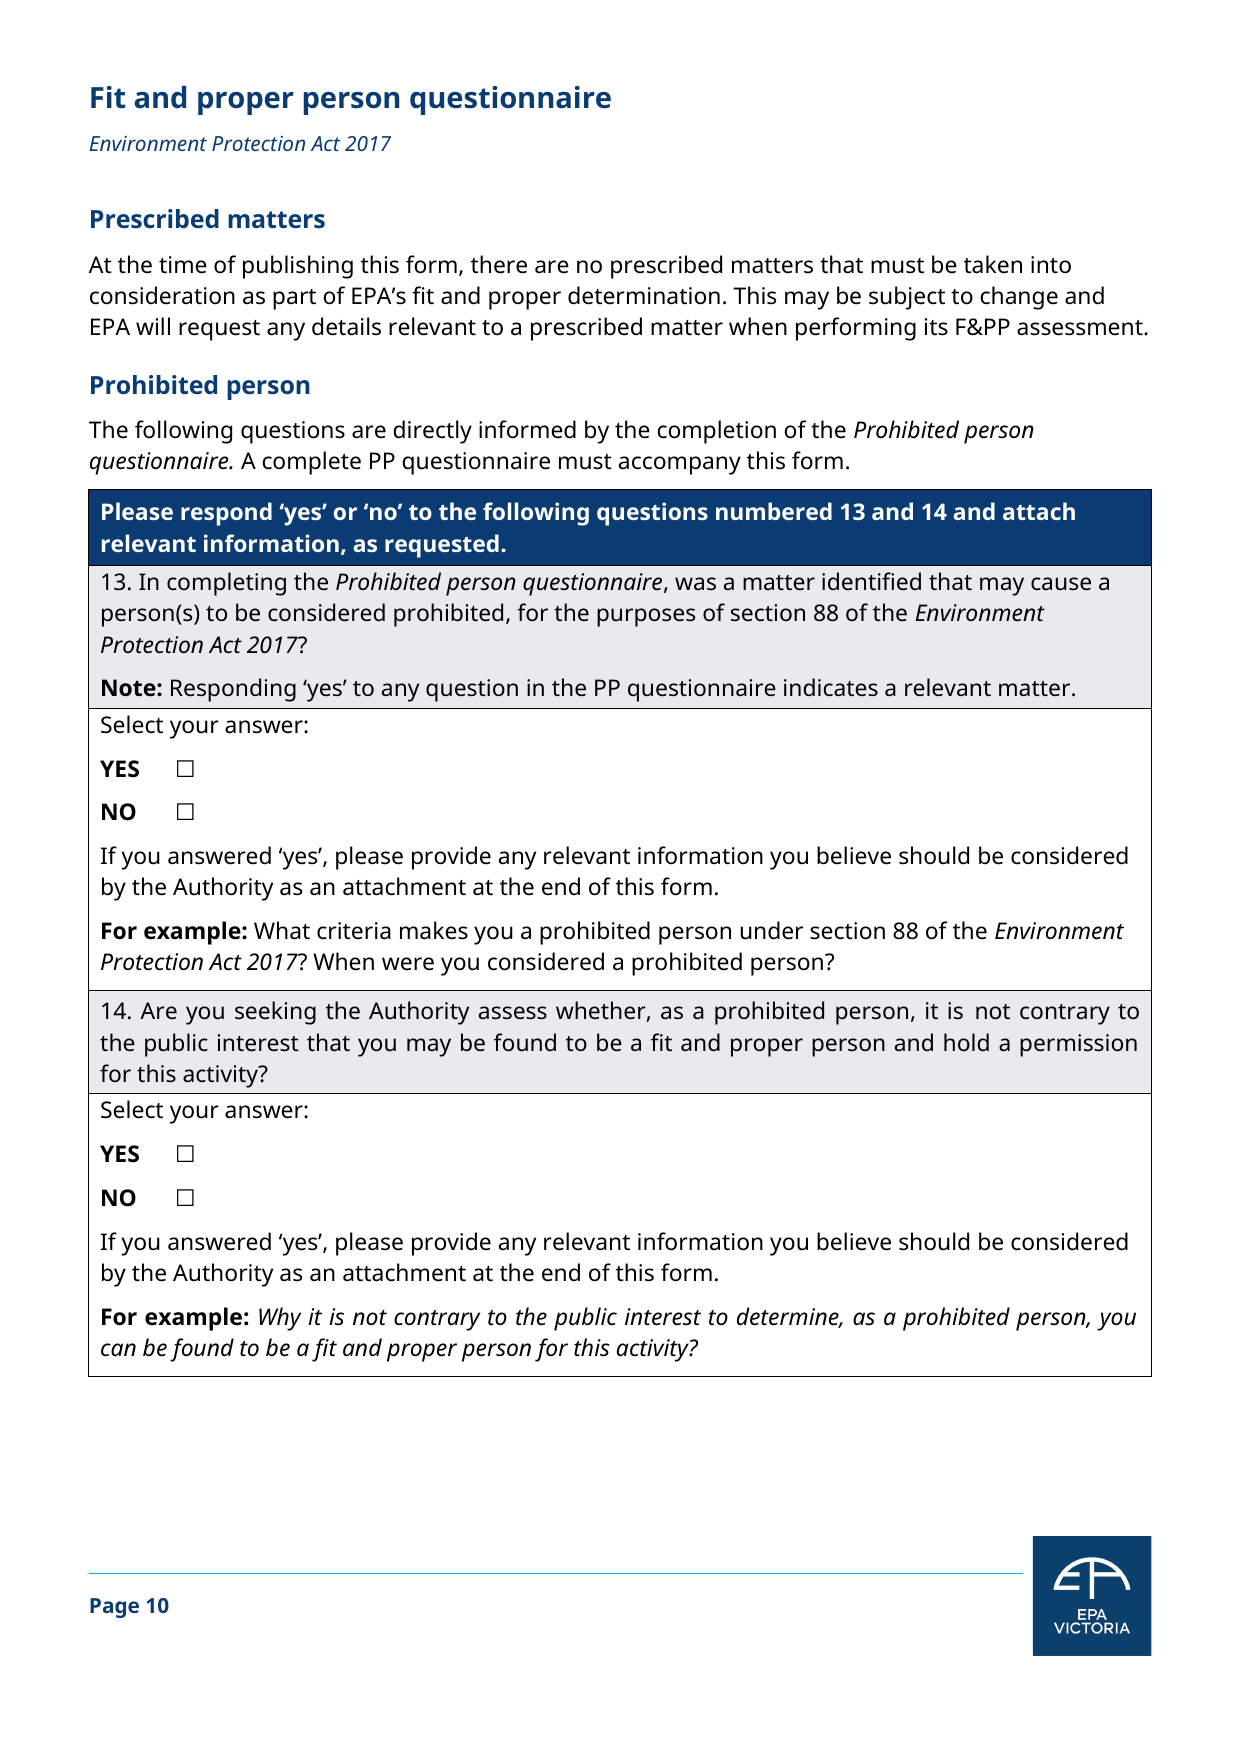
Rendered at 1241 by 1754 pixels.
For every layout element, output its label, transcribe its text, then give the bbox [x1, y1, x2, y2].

table_cell Select your answer: YES NO If you answered ‘yes’, please provide any relevant information you believe should be considered by the Authority as an attachment at the end of this form. For example: What criteria makes you a prohibited person under section 88 of the Environment Protection Act 2017? When were you considered a prohibited person? [89, 709, 1151, 990]
text The following questions are directly informed by the completion of the Prohibited person questionnaire. A complete PP questionnaire must accompany this form. [89, 414, 1152, 477]
table_cell 14. Are you seeking the Authority assess whether, as a prohibited person, it is not contrary to the public interest that you may be found to be a fit and proper person and hold a permission for this activity? [89, 991, 1151, 1093]
subtitle Prescribed matters [89, 202, 1152, 236]
picture [1032, 1536, 1152, 1656]
table_cell Select your answer: YES NO If you answered ‘yes’, please provide any relevant information you believe should be considered by the Authority as an attachment at the end of this form. For example: Why it is not contrary to the public interest to determine, as a prohibited person, you can be found to be a fit and proper person for this activity? [89, 1094, 1151, 1376]
table_cell 13. In completing the Prohibited person questionnaire, was a matter identified that may cause a person(s) to be considered prohibited, for the purposes of section 88 of the Environment Protection Act 2017? Note: Responding ‘yes’ to any question in the PP questionnaire indicates a relevant matter. [89, 566, 1151, 708]
table_header Please respond ‘yes’ or ‘no’ to the following questions numbered 13 and 14 and attach relevant information, as requested. [89, 490, 1151, 565]
text At the time of publishing this form, there are no prescribed matters that must be taken into consideration as part of EPA’s fit and proper determination. This may be subject to change and EPA will request any details relevant to a prescribed matter when performing its F&PP assessment. [89, 249, 1152, 342]
subtitle Prohibited person [89, 367, 1152, 402]
